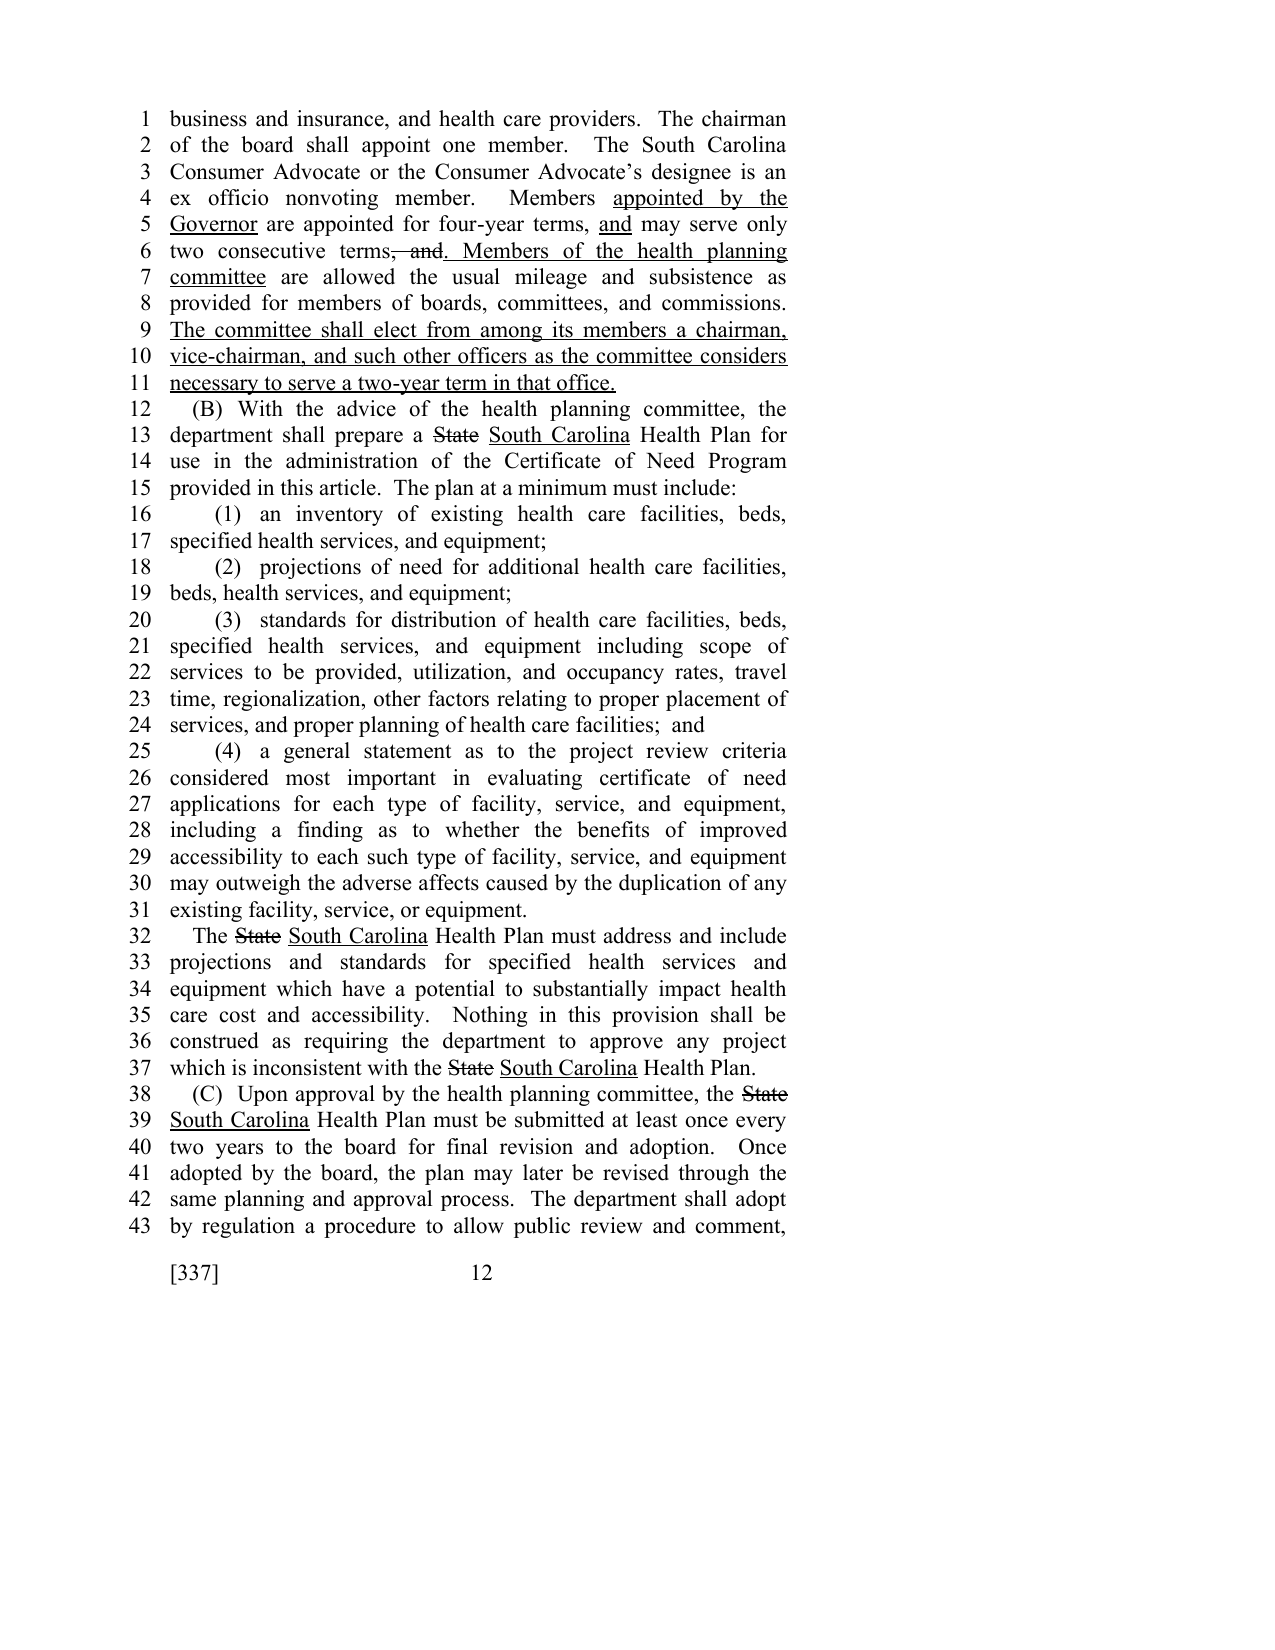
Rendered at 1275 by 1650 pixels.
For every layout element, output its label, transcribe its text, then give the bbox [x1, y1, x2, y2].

text (B) With the advice of the health planning committee, the department shall prepare a State South Carolina Health Plan for use in the administration of the Certificate of Need Program provided in this article. The plan at a minimum must include: [169, 395, 787, 500]
text (4) a general statement as to the project review criteria considered most important in evaluating certificate of need applications for each type of facility, service, and equipment, including a finding as to whether the benefits of improved accessibility to each such type of facility, service, and equipment may outweigh the adverse affects caused by the duplication of any existing facility, service, or equipment. [169, 737, 787, 922]
text (2) projections of need for additional health care facilities, beds, health services, and equipment; [169, 553, 787, 606]
text The State South Carolina Health Plan must address and include projections and standards for specified health services and equipment which have a potential to substantially impact health care cost and accessibility. Nothing in this provision shall be construed as requiring the department to approve any project which is inconsistent with the State South Carolina Health Plan. [169, 922, 787, 1080]
text (1) an inventory of existing health care facilities, beds, specified health services, and equipment; [169, 500, 787, 553]
text (3) standards for distribution of health care facilities, beds, specified health services, and equipment including scope of services to be provided, utilization, and occupancy rates, travel time, regionalization, other factors relating to proper placement of services, and proper planning of health care facilities; and [169, 606, 787, 737]
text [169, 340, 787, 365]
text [169, 105, 787, 339]
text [169, 1080, 787, 1238]
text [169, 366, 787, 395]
